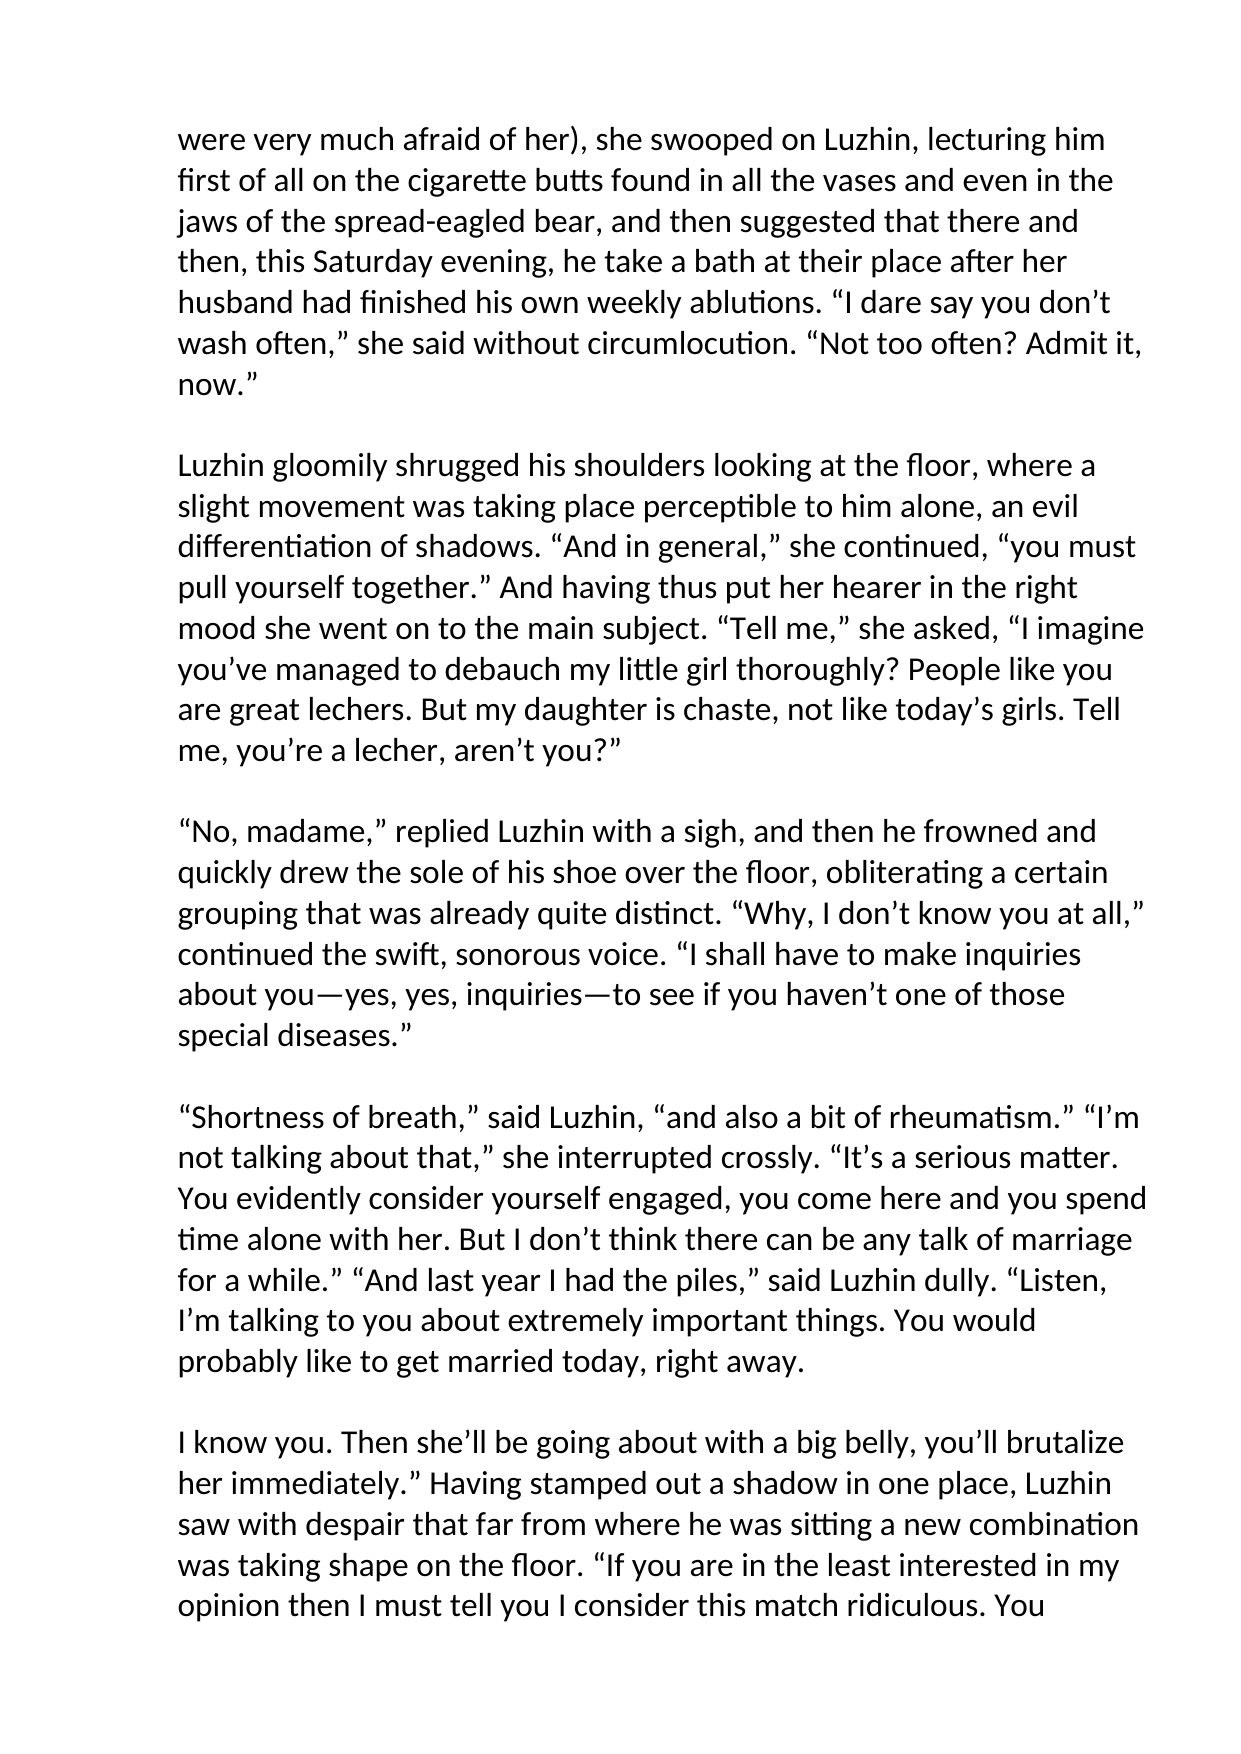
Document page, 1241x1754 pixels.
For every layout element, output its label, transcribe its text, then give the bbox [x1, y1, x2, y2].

text “Shortness of breath,” said Luzhin, “and also a bit of rheumatism.” “I’m not talking about that,” she interrupted crossly. “It’s a serious matter. You evidently consider yourself engaged, you come here and you spend time alone with her. But I don’t think there can be any talk of marriage for a while.” “And last year I had the piles,” said Luzhin dully. “Listen, I’m talking to you about extremely important things. You would probably like to get married today, right away. [177, 1096, 1152, 1381]
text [177, 1421, 1152, 1625]
text Luzhin gloomily shrugged his shoulders looking at the floor, where a slight movement was taking place perceptible to him alone, an evil differentiation of shadows. “And in general,” she continued, “you must pull yourself together.” And having thus put her hearer in the right mood she went on to the main subject. “Tell me,” she asked, “I imagine you’ve managed to debauch my little girl thoroughly? People like you are great lechers. But my daughter is chaste, not like today’s girls. Tell me, you’re a lecher, aren’t you?” [177, 444, 1152, 770]
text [177, 118, 1152, 403]
text “No, madame,” replied Luzhin with a sigh, and then he frowned and quickly drew the sole of his shoe over the floor, obliterating a certain grouping that was already quite distinct. “Why, I don’t know you at all,” continued the swift, sonorous voice. “I shall have to make inquiries about you—yes, yes, inquiries—to see if you haven’t one of those special diseases.” [177, 811, 1152, 1055]
